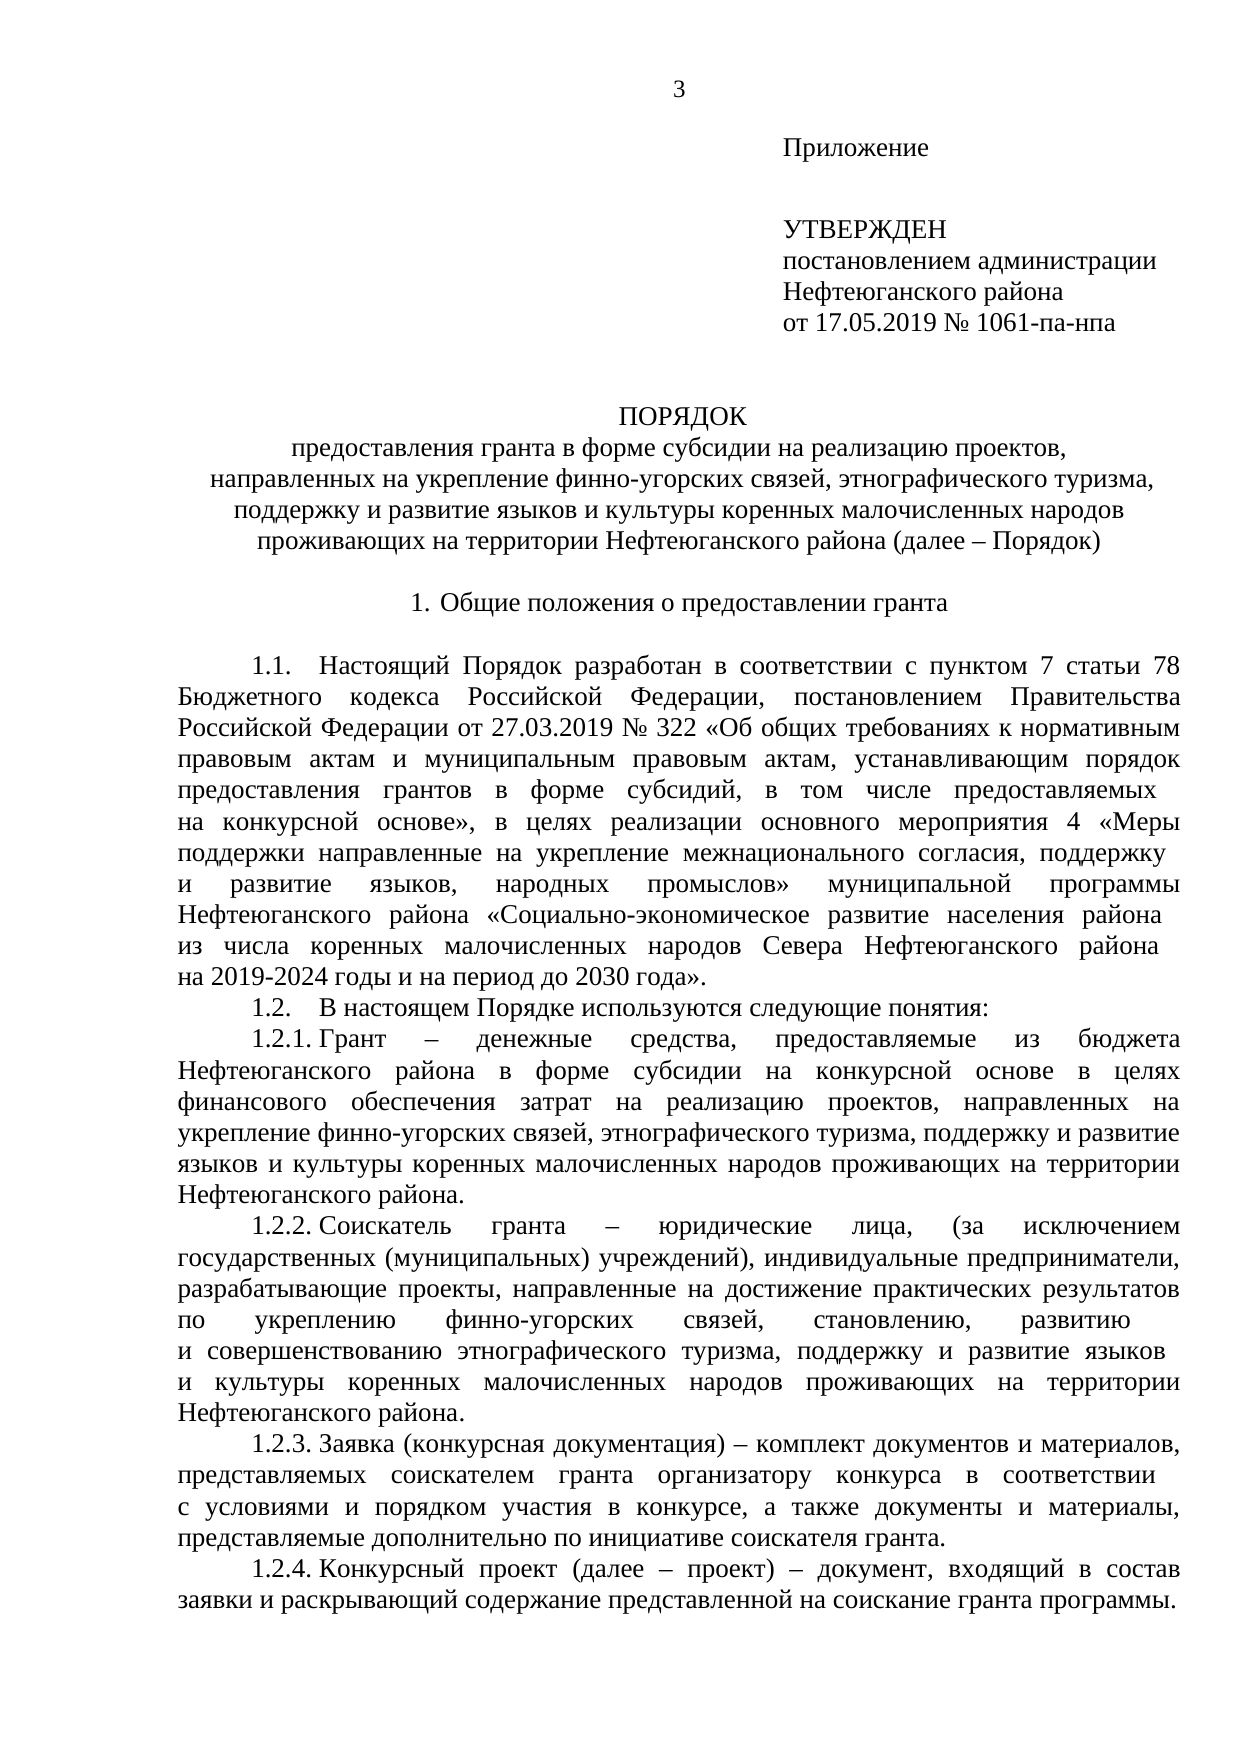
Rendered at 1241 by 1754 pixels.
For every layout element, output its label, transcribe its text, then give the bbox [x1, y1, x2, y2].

text ПОРЯДОК [177, 400, 1181, 431]
text постановлением администрации [783, 244, 1181, 275]
list Заявка (конкурсная документация) – комплект документов и материалов, представляемых соискателем гранта организатору конкурса в соответствии с условиями и порядком участия в конкурсе, а также документы и материалы, представляемые дополнительно по инициативе соискателя гранта. [177, 1427, 1181, 1552]
list Грант – денежные средства, предоставляемые из бюджета Нефтеюганского района в форме субсидии на конкурсной основе в целях финансового обеспечения затрат на реализацию проектов, направленных на укрепление финно-угорских связей, этнографического туризма, поддержку и развитие языков и культуры коренных малочисленных народов проживающих на территории Нефтеюганского района. [177, 1023, 1181, 1209]
list В настоящем Порядке используются следующие понятия: [177, 991, 1181, 1023]
text Нефтеюганского района [783, 275, 1181, 306]
list Общие положения о предоставлении гранта [177, 587, 1181, 618]
list Конкурсный проект (далее – проект) – документ, входящий в состав заявки и раскрывающий содержание представленной на соискание гранта программы. [177, 1552, 1181, 1614]
text УТВЕРЖДЕН [783, 213, 1181, 244]
text от 17.05.2019 № 1061-па-нпа [783, 306, 1181, 337]
text предоставления гранта в форме субсидии на реализацию проектов, [177, 431, 1181, 462]
list Соискатель гранта – юридические лица, (за исключением государственных (муниципальных) учреждений), индивидуальные предприниматели, разрабатывающие проекты, направленные на достижение практических результатов по укреплению финно-угорских связей, становлению, развитию и совершенствованию этнографического туризма, поддержку и развитие языков и культуры коренных малочисленных народов проживающих на территории Нефтеюганского района. [177, 1209, 1181, 1427]
text Приложение [783, 131, 1181, 162]
list Настоящий Порядок разработан в соответствии с пунктом 7 статьи 78 Бюджетного кодекса Российской Федерации, постановлением Правительства Российской Федерации от 27.03.2019 № 322 «Об общих требованиях к нормативным правовым актам и муниципальным правовым актам, устанавливающим порядок предоставления грантов в форме субсидий, в том числе предоставляемых на конкурсной основе», в целях реализации основного мероприятия 4 «Меры поддержки направленные на укрепление межнационального согласия, поддержку и развитие языков, народных промыслов» муниципальной программы Нефтеюганского района «Социально-экономическое развитие населения района из числа коренных малочисленных народов Севера Нефтеюганского района на 2019-2024 годы и на период до 2030 года». [177, 649, 1181, 991]
text направленных на укрепление финно-угорских связей, этнографического туризма, поддержку и развитие языков и культуры коренных малочисленных народов проживающих на территории Нефтеюганского района (далее – Порядок) [177, 462, 1181, 555]
